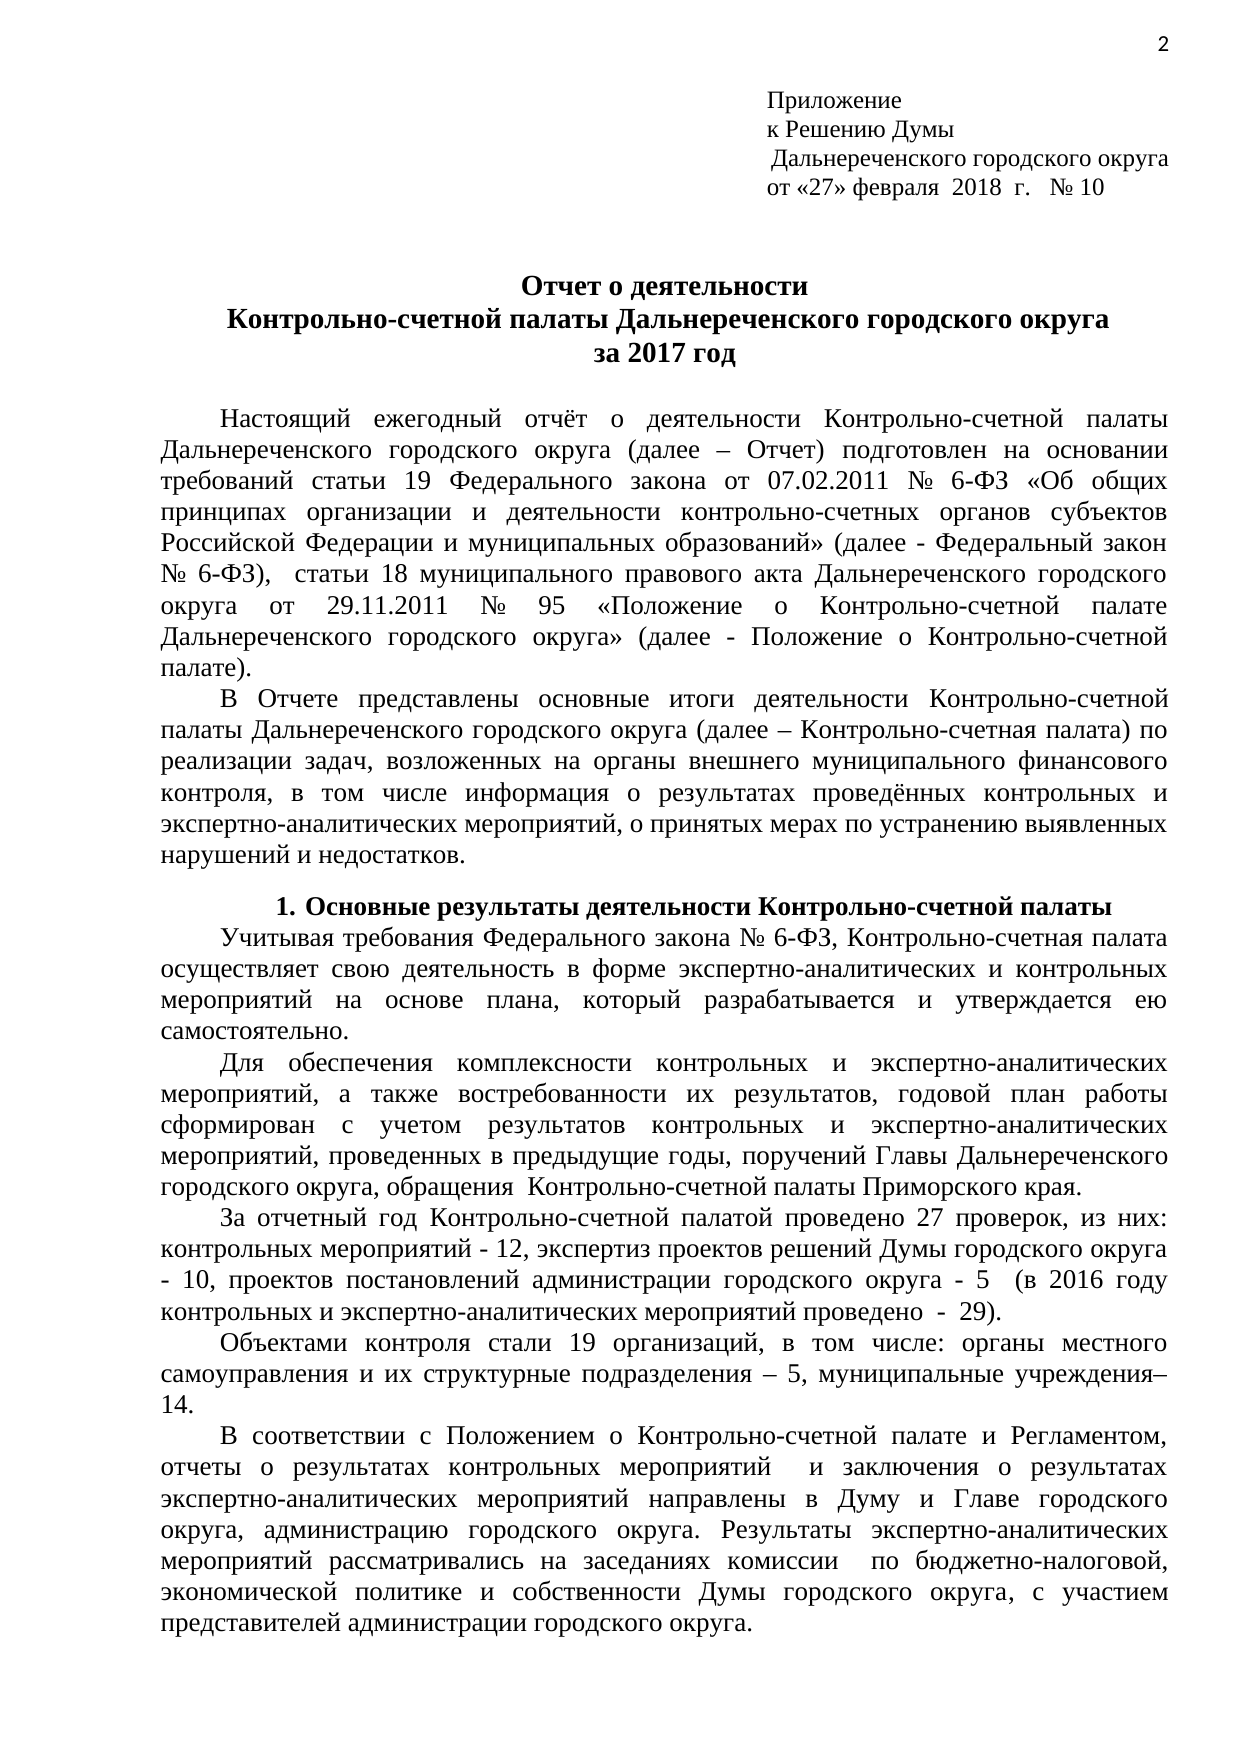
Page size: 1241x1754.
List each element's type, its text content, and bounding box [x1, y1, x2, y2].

text Настоящий ежегодный отчёт о деятельности Контрольно-счетной палаты Дальнереченского городского округа (далее – Отчет) подготовлен на основании требований статьи 19 Федерального закона от 07.02.2011 № 6-ФЗ «Об общих принципах организации и деятельности контрольно-счетных органов субъектов Российской Федерации и муниципальных образований» (далее - Федеральный закон № 6-ФЗ), статьи 18 муниципального правового акта Дальнереченского городского округа от 29.11.2011 № 95 «Положение о Контрольно-счетной палате Дальнереченского городского округа» (далее - Положение о Контрольно-счетной палате). [160, 402, 1169, 682]
list Для обеспечения комплексности контрольных и экспертно-аналитических мероприятий, а также востребованности их результатов, годовой план работы сформирован с учетом результатов контрольных и экспертно-аналитических мероприятий, проведенных в предыдущие годы, поручений Главы Дальнереченского городского округа, обращения Контрольно-счетной палаты Приморского края. [160, 1046, 1169, 1201]
text Контрольно-счетной палаты Дальнереченского городского округа [160, 301, 1169, 335]
text Приложение [160, 86, 1169, 114]
text Дальнереченского городского округа [160, 143, 1169, 172]
list Основные результаты деятельности Контрольно-счетной палаты [219, 890, 1169, 921]
text Учитывая требования Федерального закона № 6-ФЗ, Контрольно-счетная палата осуществляет свою деятельность в форме экспертно-аналитических и контрольных мероприятий на основе плана, который разрабатывается и утверждается ею самостоятельно. [160, 921, 1169, 1046]
text Объектами контроля стали 19 организаций, в том числе: органы местного самоуправления и их структурные подразделения – 5, муниципальные учреждения– 14. [160, 1326, 1169, 1419]
text В соответствии с Положением о Контрольно-счетной палате и Регламентом, отчеты о результатах контрольных мероприятий и заключения о результатах экспертно-аналитических мероприятий направлены в Думу и Главе городского округа, администрацию городского округа. Результаты экспертно-аналитических мероприятий рассматривались на заседаниях комиссии по бюджетно-налоговой, экономической политике и собственности Думы городского округа, с участием представителей администрации городского округа. [160, 1419, 1169, 1637]
text за 2017 год [160, 335, 1169, 368]
text Отчет о деятельности [160, 268, 1169, 301]
text За отчетный год Контрольно-счетной палатой проведено 27 проверок, из них: контрольных мероприятий - 12, экспертиз проектов решений Думы городского округа - 10, проектов постановлений администрации городского округа - 5 (в 2016 году контрольных и экспертно-аналитических мероприятий проведено - 29). [160, 1201, 1169, 1326]
text к Решению Думы [160, 114, 1169, 143]
text В Отчете представлены основные итоги деятельности Контрольно-счетной палаты Дальнереченского городского округа (далее – Контрольно-счетная палата) по реализации задач, возложенных на органы внешнего муниципального финансового контроля, в том числе информация о результатах проведённых контрольных и экспертно-аналитических мероприятий, о принятых мерах по устранению выявленных нарушений и недостатков. [160, 682, 1169, 869]
text от «27» февраля 2018 г. № 10 [160, 172, 1169, 201]
